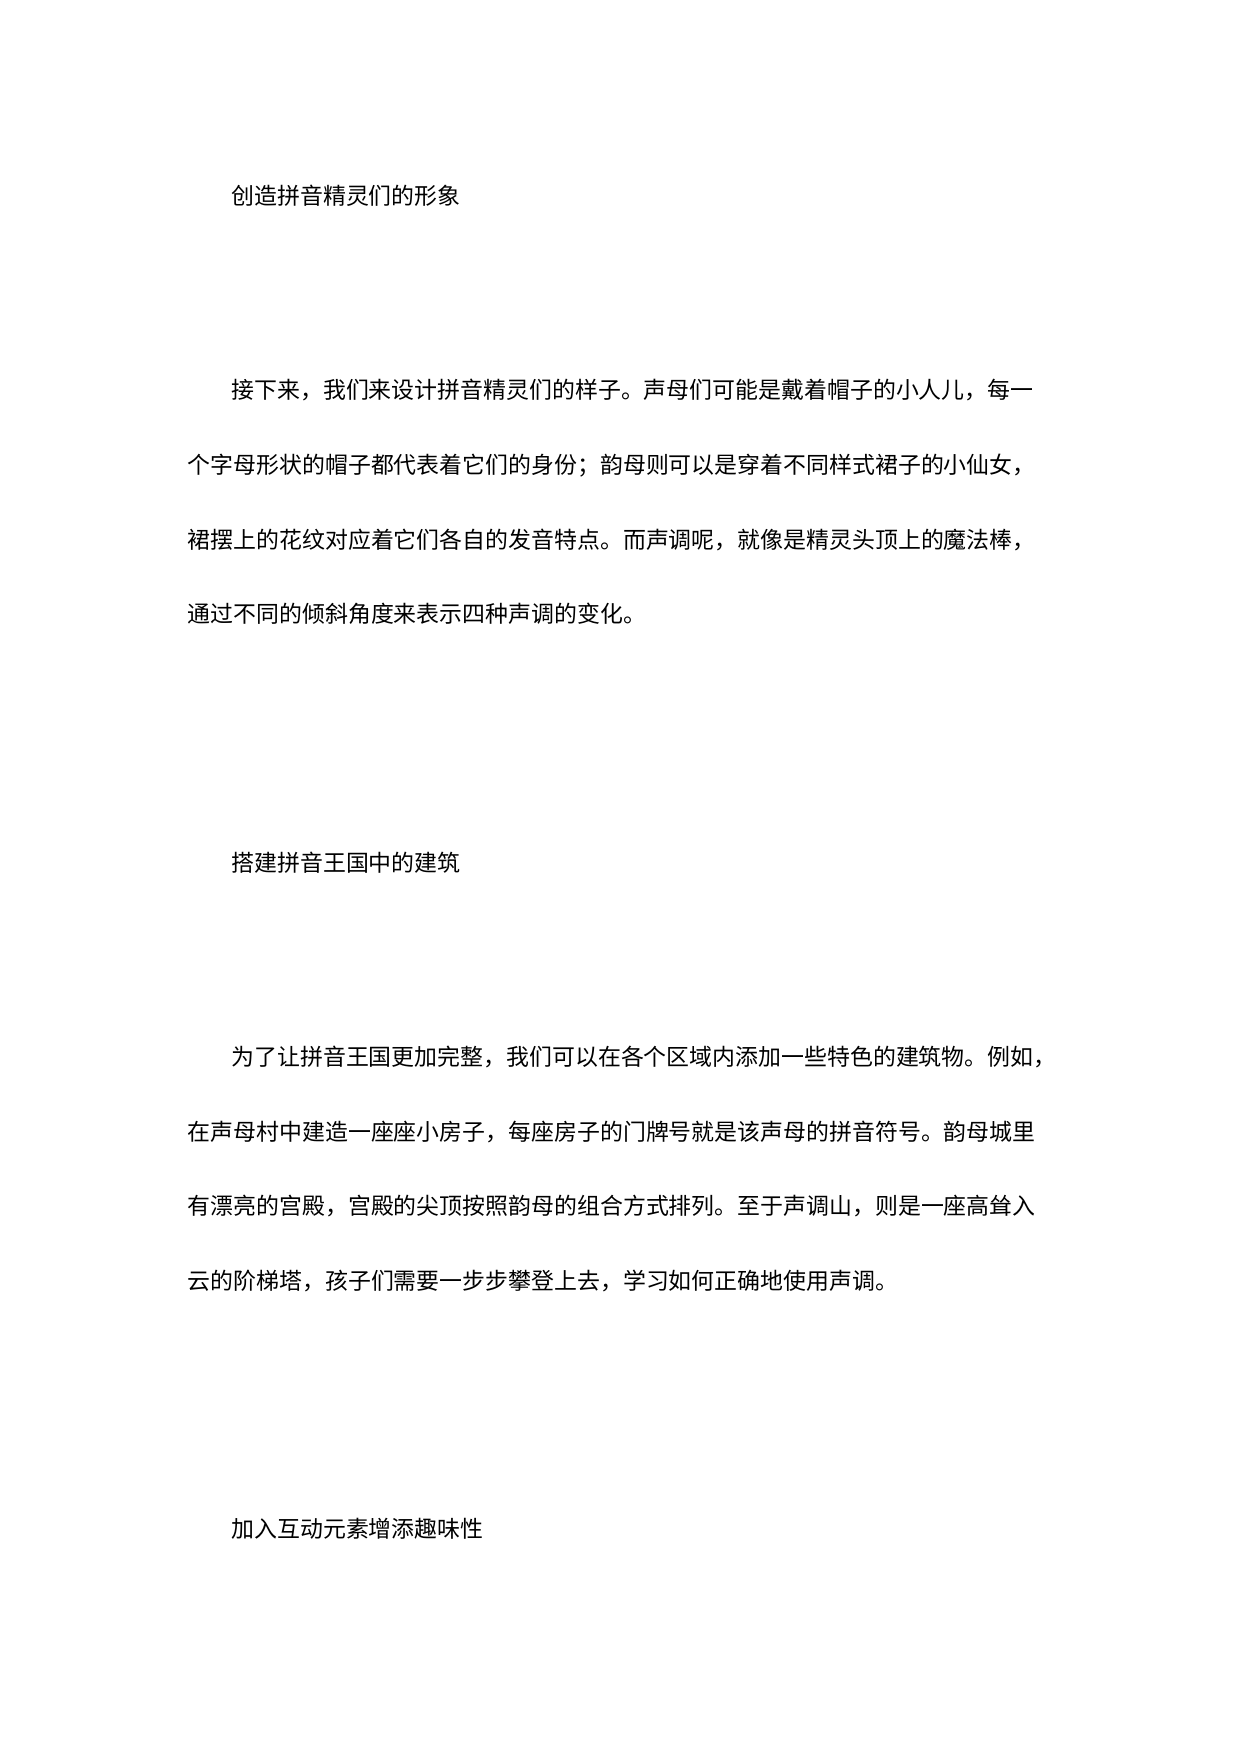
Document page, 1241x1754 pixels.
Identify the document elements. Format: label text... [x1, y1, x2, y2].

text 创造拼音精灵们的形象 [187, 162, 1053, 227]
text 接下来，我们来设计拼音精灵们的样子。声母们可能是戴着帽子的小人儿，每一个字母形状的帽子都代表着它们的身份；韵母则可以是穿着不同样式裙子的小仙女，裙摆上的花纹对应着它们各自的发音特点。而声调呢，就像是精灵头顶上的魔法棒，通过不同的倾斜角度来表示四种声调的变化。 [187, 356, 1053, 645]
text 搭建拼音王国中的建筑 [187, 828, 1053, 893]
text 加入互动元素增添趣味性 [187, 1495, 1053, 1560]
text 为了让拼音王国更加完整，我们可以在各个区域内添加一些特色的建筑物。例如，在声母村中建造一座座小房子，每座房子的门牌号就是该声母的拼音符号。韵母城里有漂亮的宫殿，宫殿的尖顶按照韵母的组合方式排列。至于声调山，则是一座高耸入云的阶梯塔，孩子们需要一步步攀登上去，学习如何正确地使用声调。 [187, 1023, 1053, 1312]
